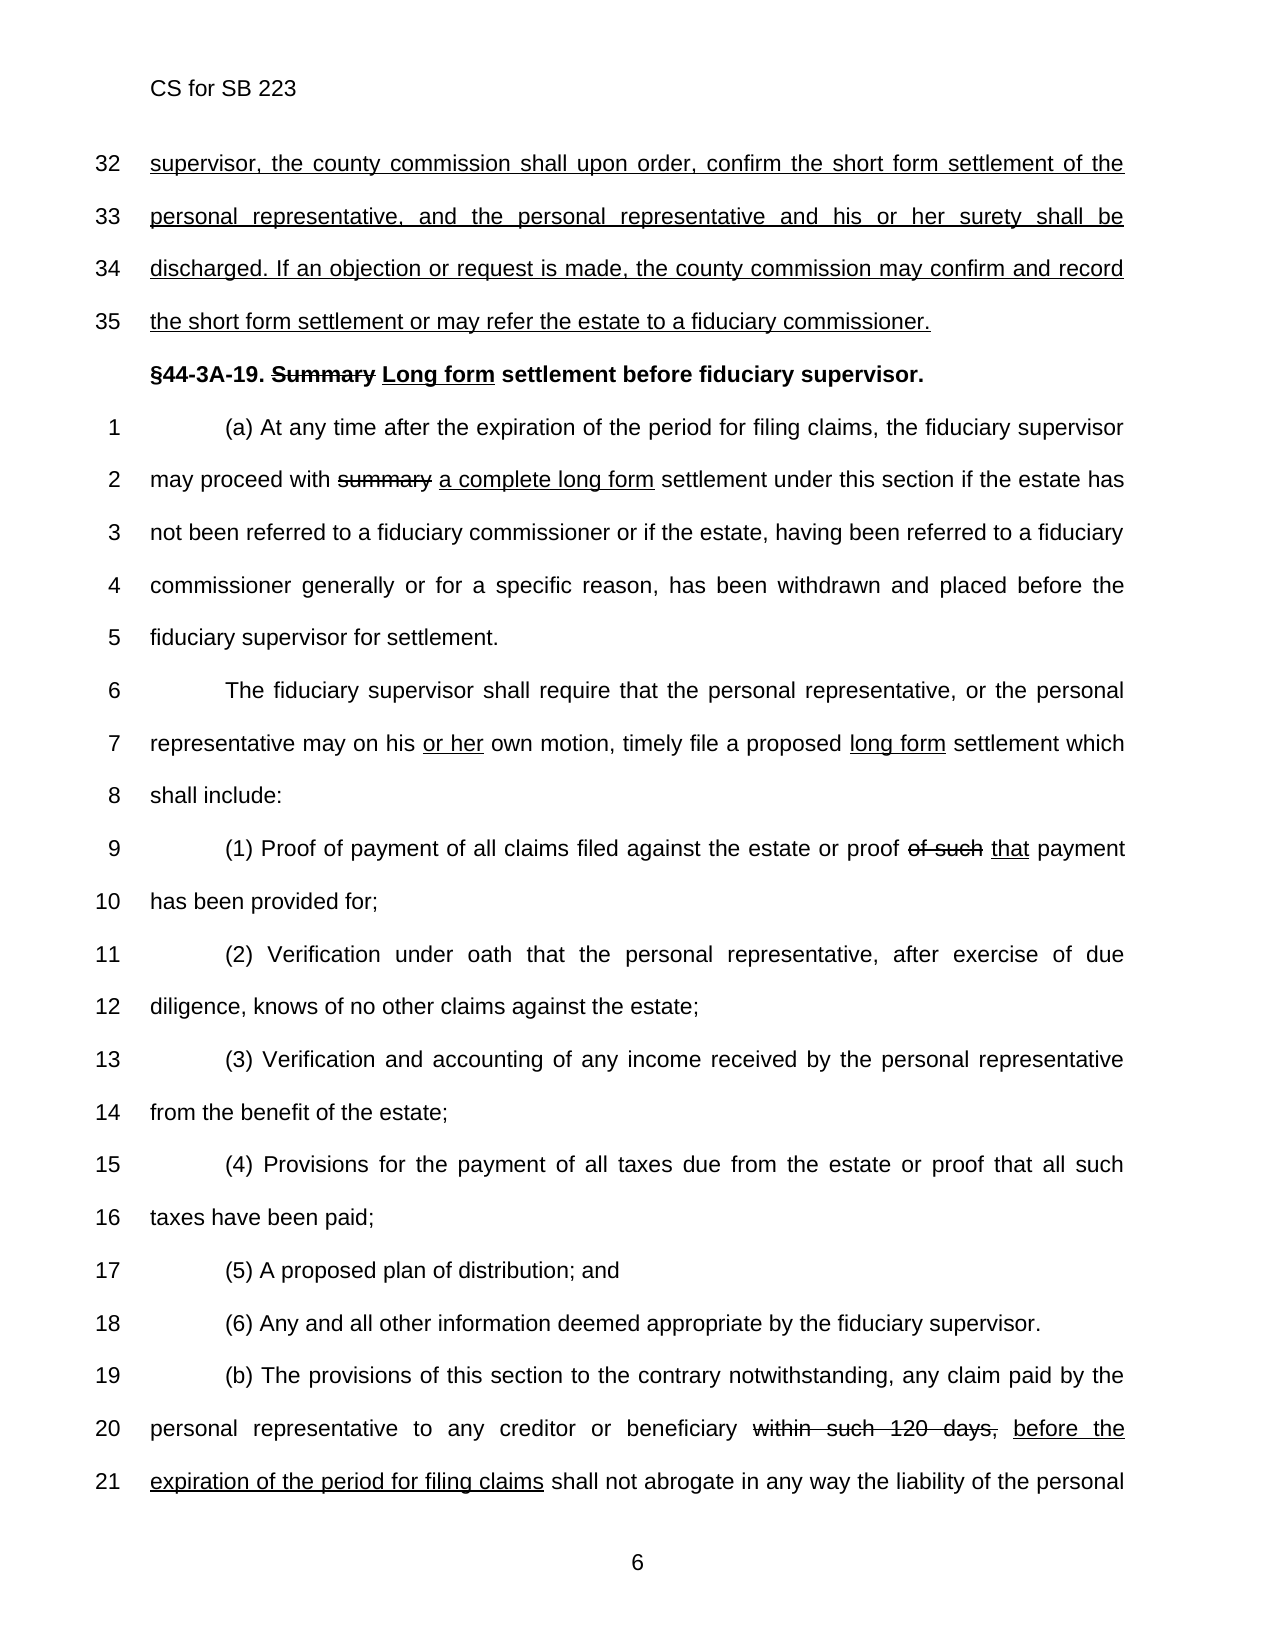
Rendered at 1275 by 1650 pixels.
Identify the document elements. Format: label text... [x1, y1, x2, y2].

text The fiduciary supervisor shall require that the personal representative, or the personal representative may on his or her own motion, timely file a proposed long form settlement which shall include: [150, 677, 1125, 809]
text (4) Provisions for the payment of all taxes due from the estate or proof that all such taxes have been paid; [150, 1151, 1125, 1231]
text (1) Proof of payment of all claims filed against the estate or proof of such that payment has been provided for; [150, 835, 1125, 914]
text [150, 150, 1125, 173]
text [150, 1362, 1125, 1494]
text (6) Any and all other information deemed appropriate by the fiduciary supervisor. [150, 1309, 1125, 1336]
text (2) Verification under oath that the personal representative, after exercise of due diligence, knows of no other claims against the estate; [150, 941, 1125, 1020]
subtitle §44-3A-19. Summary Long form settlement before fiduciary supervisor. [150, 361, 1125, 387]
text (3) Verification and accounting of any income received by the personal representative from the benefit of the estate; [150, 1046, 1125, 1125]
text (5) A proposed plan of distribution; and [150, 1257, 1125, 1283]
text (a) At any time after the expiration of the period for filing claims, the fiduciary supervisor may proceed with summary a complete long form settlement under this section if the estate has not been referred to a fiduciary commissioner or if the estate, having been referred to a fiduciary commissioner generally or for a specific reason, has been withdrawn and placed before the fiduciary supervisor for settlement. [150, 413, 1125, 651]
